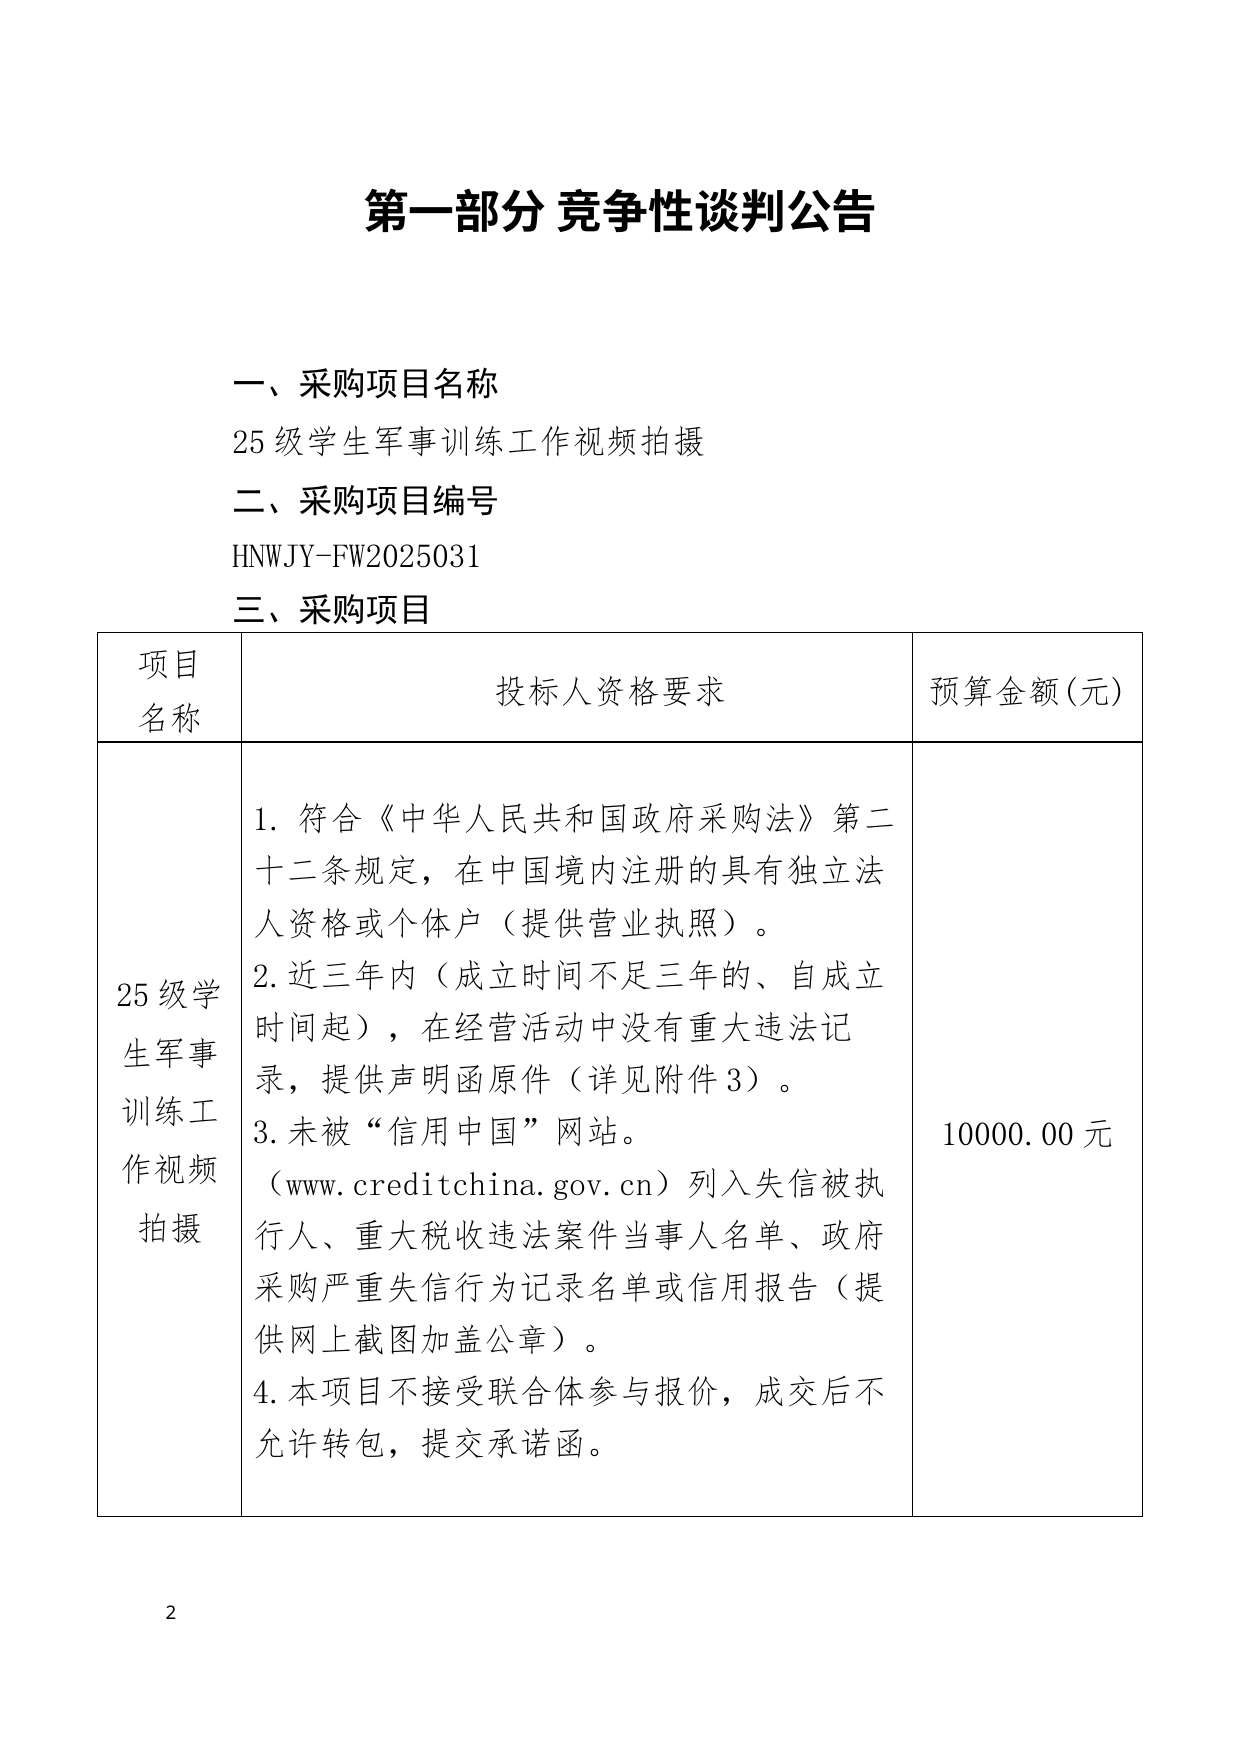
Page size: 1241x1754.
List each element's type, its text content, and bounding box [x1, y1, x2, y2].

subtitle 第一部分 竞争性谈判公告 [165, 160, 1075, 257]
table_header 项目 名称 [98, 633, 241, 741]
table_cell 25级学生军事训练工作视频拍摄 [98, 743, 241, 1516]
text 一、采购项目名称 [165, 349, 1075, 407]
text 二、采购项目编号 [165, 465, 1075, 524]
table_header 投标人资格要求 [242, 633, 912, 741]
text 三、采购项目 [165, 578, 1075, 632]
table_cell 符合《中华人民共和国政府采购法》第二十二条规定，在中国境内注册的具有独立法人资格或个体户（提供营业执照）。 2.近三年内（成立时间不足三年的、自成立时间起），在经营活动中没有重大违法记录，提供声明函原件（详见附件3）。 3.未被“信用中国”网站。（www.creditchina.gov.cn）列入失信被执行人、重大税收违法案件当事人名单、政府采购严重失信行为记录名单或信用报告（提供网上截图加盖公章）。 4.本项目不接受联合体参与报价，成交后不允许转包，提交承诺函。 [242, 743, 912, 1516]
text 25级学生军事训练工作视频拍摄 [165, 407, 1075, 465]
text HNWJY-FW2025031 [165, 524, 1075, 578]
table_cell 10000.00元 [913, 743, 1142, 1516]
table_header 预算金额(元) [913, 633, 1142, 741]
